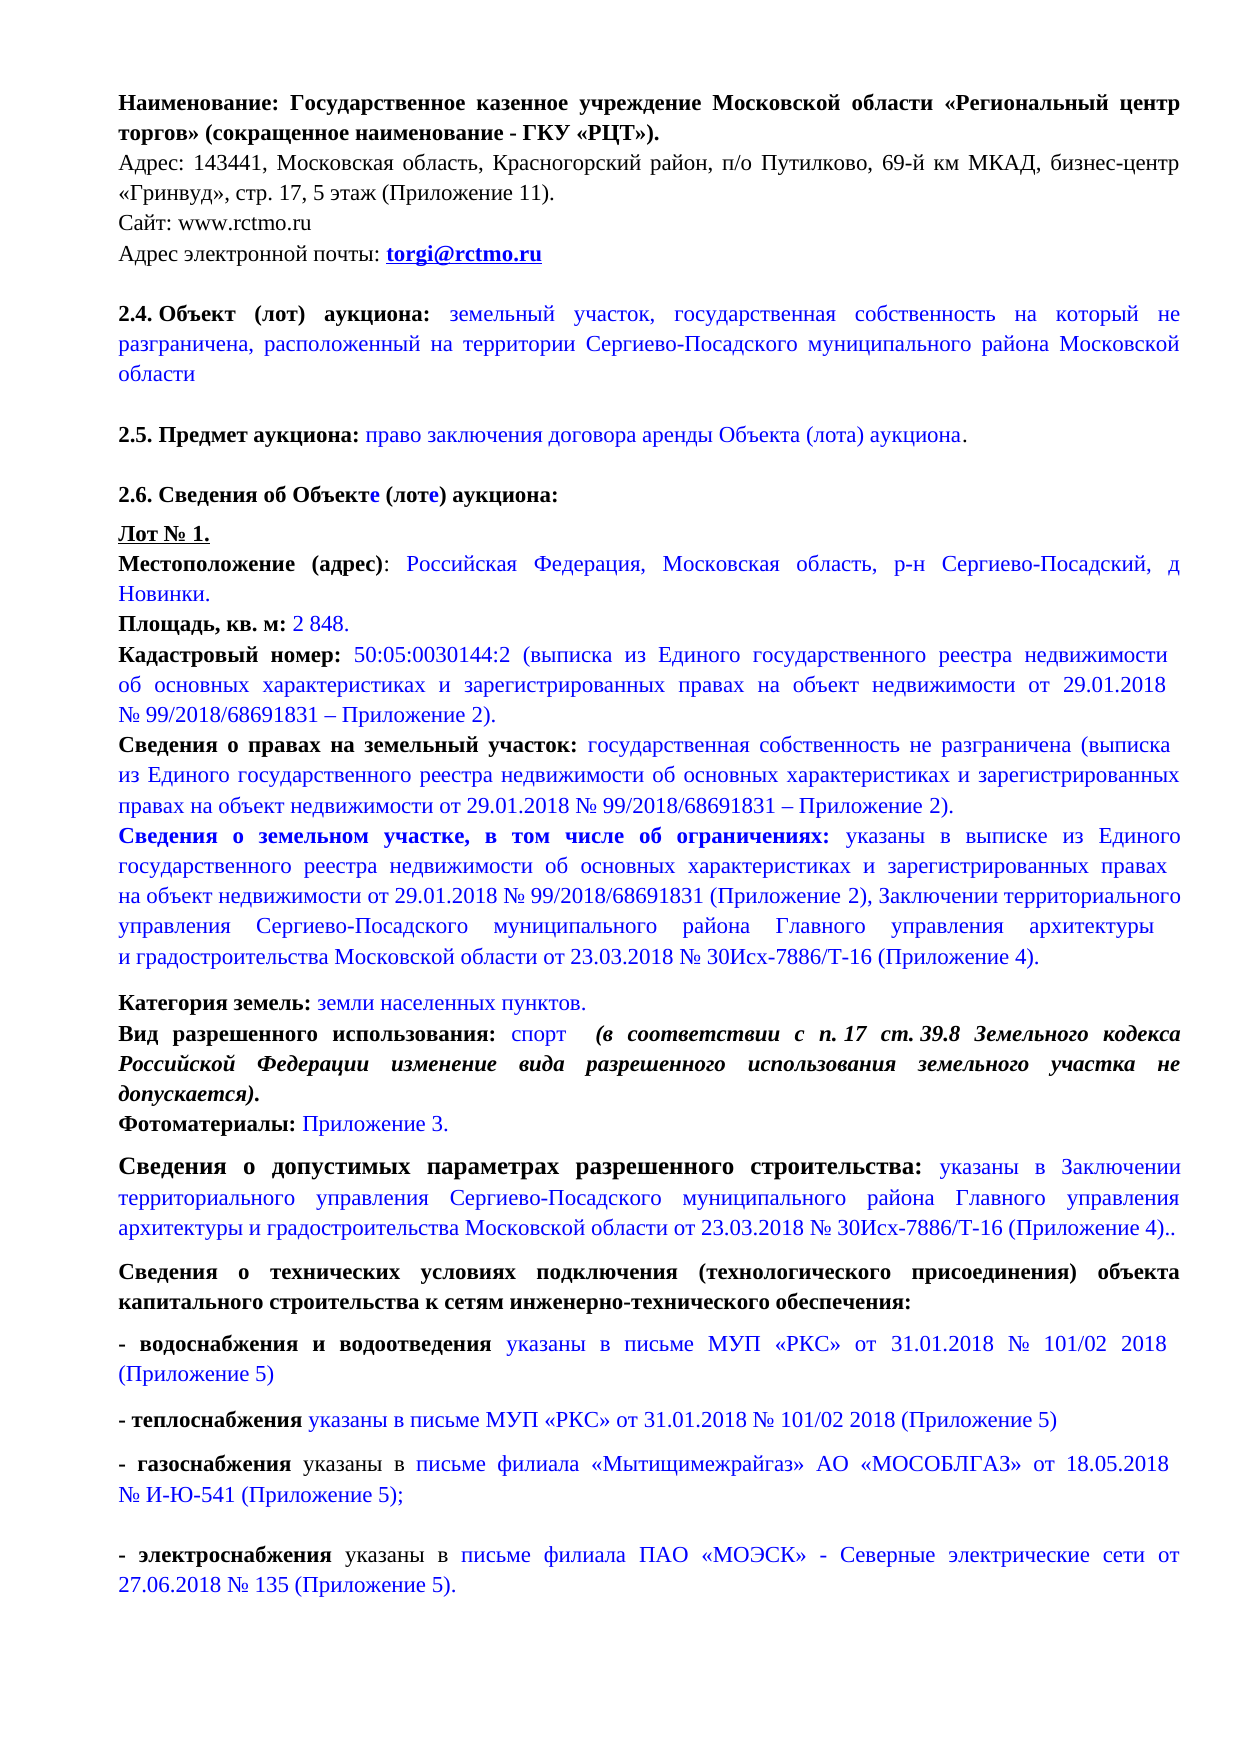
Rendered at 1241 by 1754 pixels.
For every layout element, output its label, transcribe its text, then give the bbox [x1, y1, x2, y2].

text Кадастровый номер: 50:05:0030144:2 (выписка из Единого государственного реестра недвижимости об основных характеристиках и зарегистрированных правах на объект недвижимости от 29.01.2018 № 99/2018/68691831 – Приложение 2). [118, 641, 1181, 727]
text Площадь, кв. м: 2 848. [118, 611, 1181, 637]
text Сайт: www.rctmo.ru [118, 209, 1181, 236]
text Сведения о правах на земельный участок: государственная собственность не разграничена (выписка из Единого государственного реестра недвижимости об основных характеристиках и зарегистрированных правах на объект недвижимости от 29.01.2018 № 99/2018/68691831 – Приложение 2). [118, 731, 1181, 818]
text Сведения о земельном участке, в том числе об ограничениях: указаны в выписке из Единого государственного реестра недвижимости об основных характеристиках и зарегистрированных правах на объект недвижимости от 29.01.2018 № 99/2018/68691831 (Приложение 2), Заключении территориального управления Сергиево-Посадского муниципального района Главного управления архитектуры и градостроительства Московской области от 23.03.2018 № 30Исх-7886/Т-16 (Приложение 4). [118, 822, 1181, 969]
text Адрес электронной почты: torgi@rctmo.ru [118, 240, 1181, 266]
text Наименование: Государственное казенное учреждение Московской области «Региональный центр торгов» (сокращенное наименование - ГКУ «РЦТ»). [118, 89, 1181, 145]
text Фотоматериалы: Приложение 3. [118, 1110, 1181, 1137]
text Категория земель: земли населенных пунктов. [118, 989, 1181, 1016]
text Сведения о допустимых параметрах разрешенного строительства: указаны в Заключении территориального управления Сергиево-Посадского муниципального района Главного управления архитектуры и градостроительства Московской области от 23.03.2018 № 30Исх-7886/Т-16 (Приложение 4).. [118, 1151, 1181, 1241]
text Адрес: 143441, Московская область, Красногорский район, п/о Путилково, 69-й км МКАД, бизнес-центр «Гринвуд», стр. 17, 5 этаж (Приложение 11). [118, 149, 1181, 206]
text Местоположение (адрес): Российская Федерация, Московская область, р-н Сергиево-Посадский, д Новинки. [118, 550, 1181, 607]
text - водоснабжения и водоотведения указаны в письме МУП «РКС» от 31.01.2018 № 101/02 2018 (Приложение 5) [118, 1329, 1181, 1386]
text 2.6. Сведения об Объекте (лоте) аукциона: [118, 481, 1181, 508]
text - электроснабжения указаны в письме филиала ПАО «МОЭСК» - Северные электрические сети от 27.06.2018 № 135 (Приложение 5). [118, 1541, 1181, 1598]
text 2.4. Объект (лот) аукциона: земельный участок, государственная собственность на который не разграничена, расположенный на территории Сергиево-Посадского муниципального района Московской области [118, 300, 1181, 387]
text - газоснабжения указаны в письме филиала «Мытищимежрайгаз» АО «МОСОБЛГАЗ» от 18.05.2018 № И-Ю-541 (Приложение 5); [118, 1450, 1181, 1507]
text 2.5. Предмет аукциона: право заключения договора аренды Объекта (лота) аукциона. [118, 421, 1181, 447]
text Сведения о технических условиях подключения (технологического присоединения) объекта капитального строительства к сетям инженерно-технического обеспечения: [118, 1258, 1181, 1315]
text Вид разрешенного использования: спорт (в соответствии с п. 17 ст. 39.8 Земельного кодекса Российской Федерации изменение вида разрешенного использования земельного участка не допускается). [118, 1020, 1181, 1106]
text - теплоснабжения указаны в письме МУП «РКС» от 31.01.2018 № 101/02 2018 (Приложение 5) [118, 1406, 1181, 1433]
text Лот № 1. [118, 520, 1181, 546]
